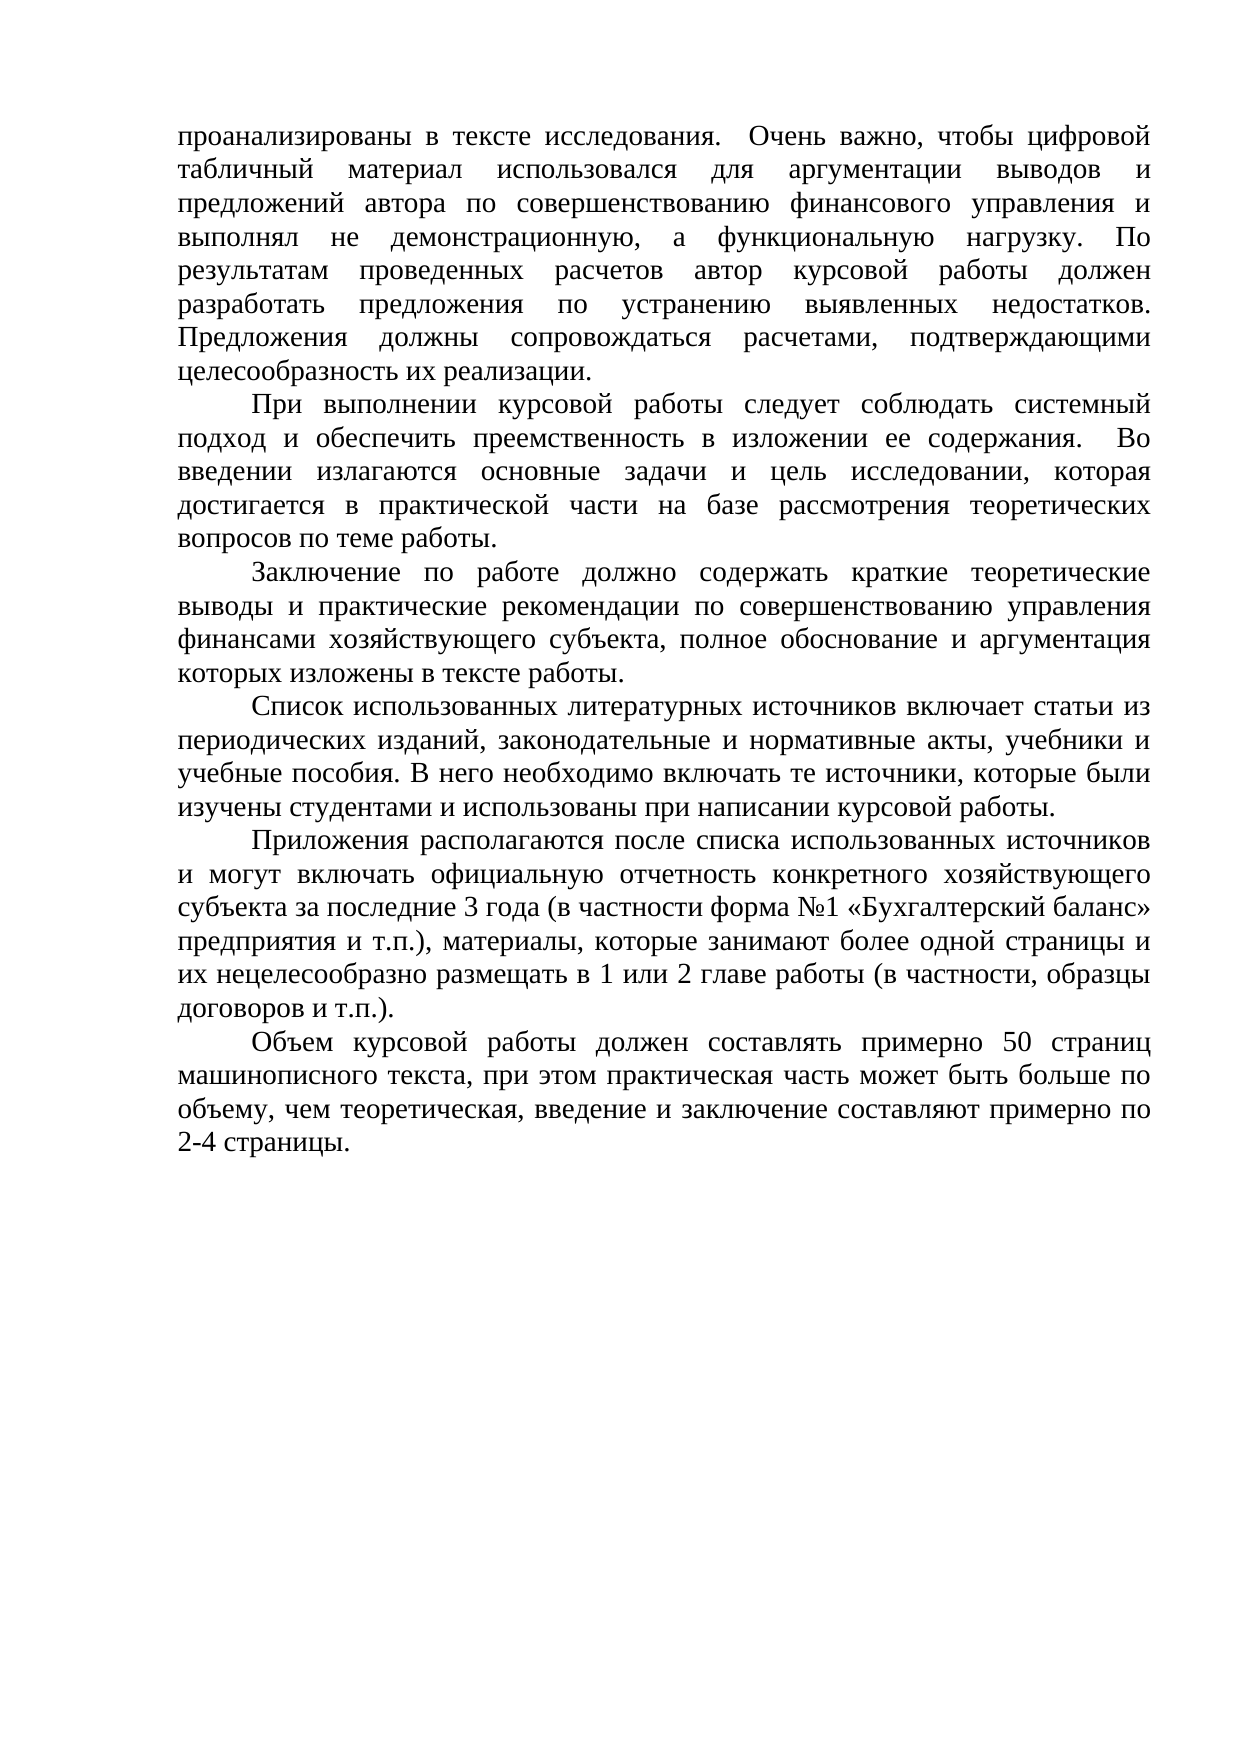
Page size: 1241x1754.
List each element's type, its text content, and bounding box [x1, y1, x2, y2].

text Приложения располагаются после списка использованных источников и могут включать официальную отчетность конкретного хозяйствующего субъекта за последние 3 года (в частности форма №1 «Бухгалтерский баланс» предприятия и т.п.), материалы, которые занимают более одной страницы и их нецелесообразно размещать в 1 или 2 главе работы (в частности, образцы договоров и т.п.). [177, 822, 1152, 1024]
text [177, 118, 1152, 386]
text Объем курсовой работы должен составлять примерно 50 страниц машинописного текста, при этом практическая часть может быть больше по объему, чем теоретическая, введение и заключение составляют примерно по 2-4 страницы. [177, 1024, 1152, 1158]
text Список использованных литературных источников включает статьи из периодических изданий, законодательные и нормативные акты, учебники и учебные пособия. В него необходимо включать те источники, которые были изучены студентами и использованы при написании курсовой работы. [177, 688, 1152, 822]
text При выполнении курсовой работы следует соблюдать системный подход и обеспечить преемственность в изложении ее содержания. Во введении излагаются основные задачи и цель исследовании, которая достигается в практической части на базе рассмотрения теоретических вопросов по теме работы. [177, 386, 1152, 554]
text Заключение по работе должно содержать краткие теоретические выводы и практические рекомендации по совершенствованию управления финансами хозяйствующего субъекта, полное обоснование и аргументация которых изложены в тексте работы. [177, 554, 1152, 688]
